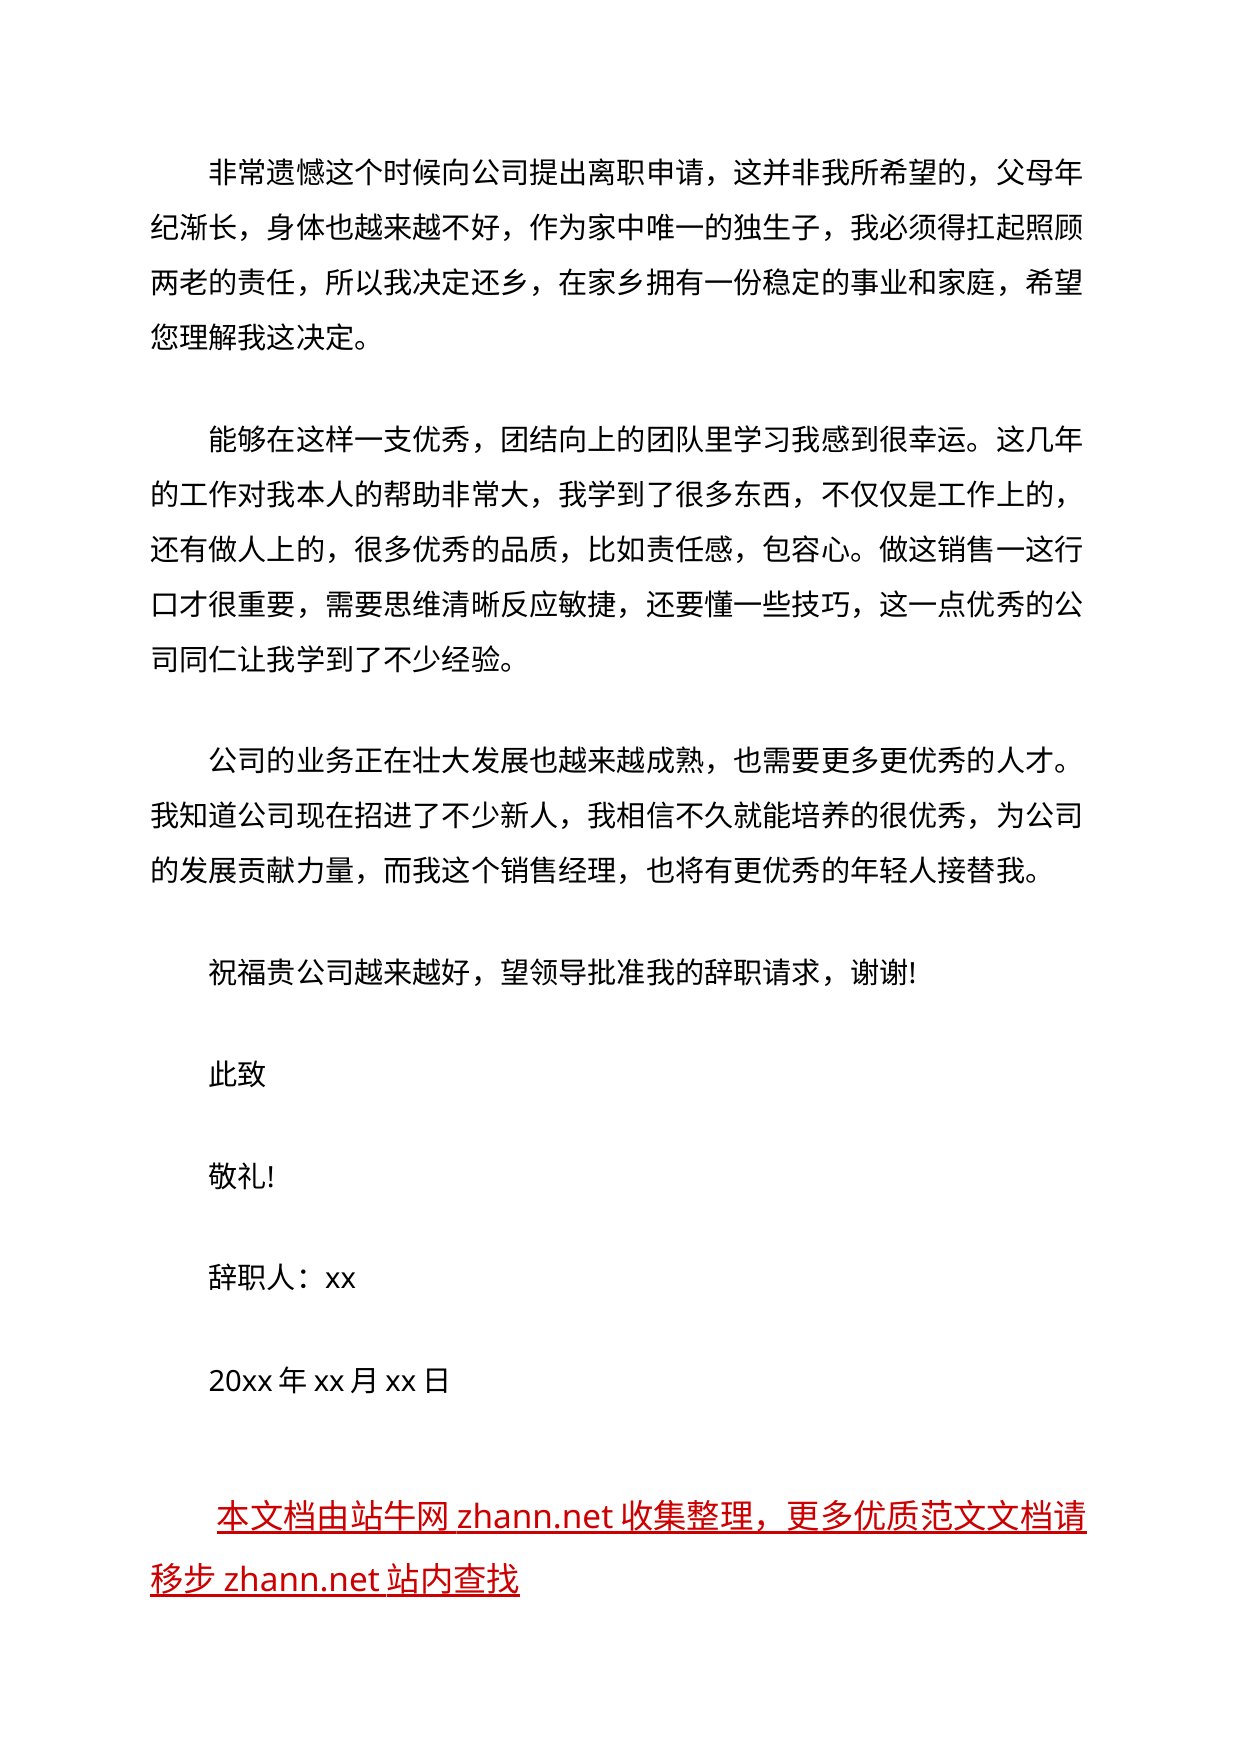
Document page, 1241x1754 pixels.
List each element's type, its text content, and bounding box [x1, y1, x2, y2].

text 公司的业务正在壮大发展也越来越成熟，也需要更多更优秀的人才。我知道公司现在招进了不少新人，我相信不久就能培养的很优秀，为公司的发展贡献力量，而我这个销售经理，也将有更优秀的年轻人接替我。 [150, 738, 1090, 890]
text 敬礼! [150, 1153, 1090, 1196]
text 非常遗憾这个时候向公司提出离职申请，这并非我所希望的，父母年纪渐长，身体也越来越不好，作为家中唯一的独生子，我必须得扛起照顾两老的责任，所以我决定还乡，在家乡拥有一份稳定的事业和家庭，希望您理解我这决定。 [150, 150, 1090, 357]
text 辞职人：xx [150, 1255, 1090, 1297]
text 祝福贵公司越来越好，望领导批准我的辞职请求，谢谢! [150, 949, 1090, 992]
text 本文档由站牛网zhann.net收集整理，更多优质范文文档请移步zhann.net站内查找 [150, 1490, 1090, 1602]
text 能够在这样一支优秀，团结向上的团队里学习我感到很幸运。这几年的工作对我本人的帮助非常大，我学到了很多东西，不仅仅是工作上的，还有做人上的，很多优秀的品质，比如责任感，包容心。做这销售一这行口才很重要，需要思维清晰反应敏捷，还要懂一些技巧，这一点优秀的公司同仁让我学到了不少经验。 [150, 416, 1090, 678]
text 20xx年xx月xx日 [150, 1357, 1090, 1399]
text 此致 [150, 1051, 1090, 1094]
